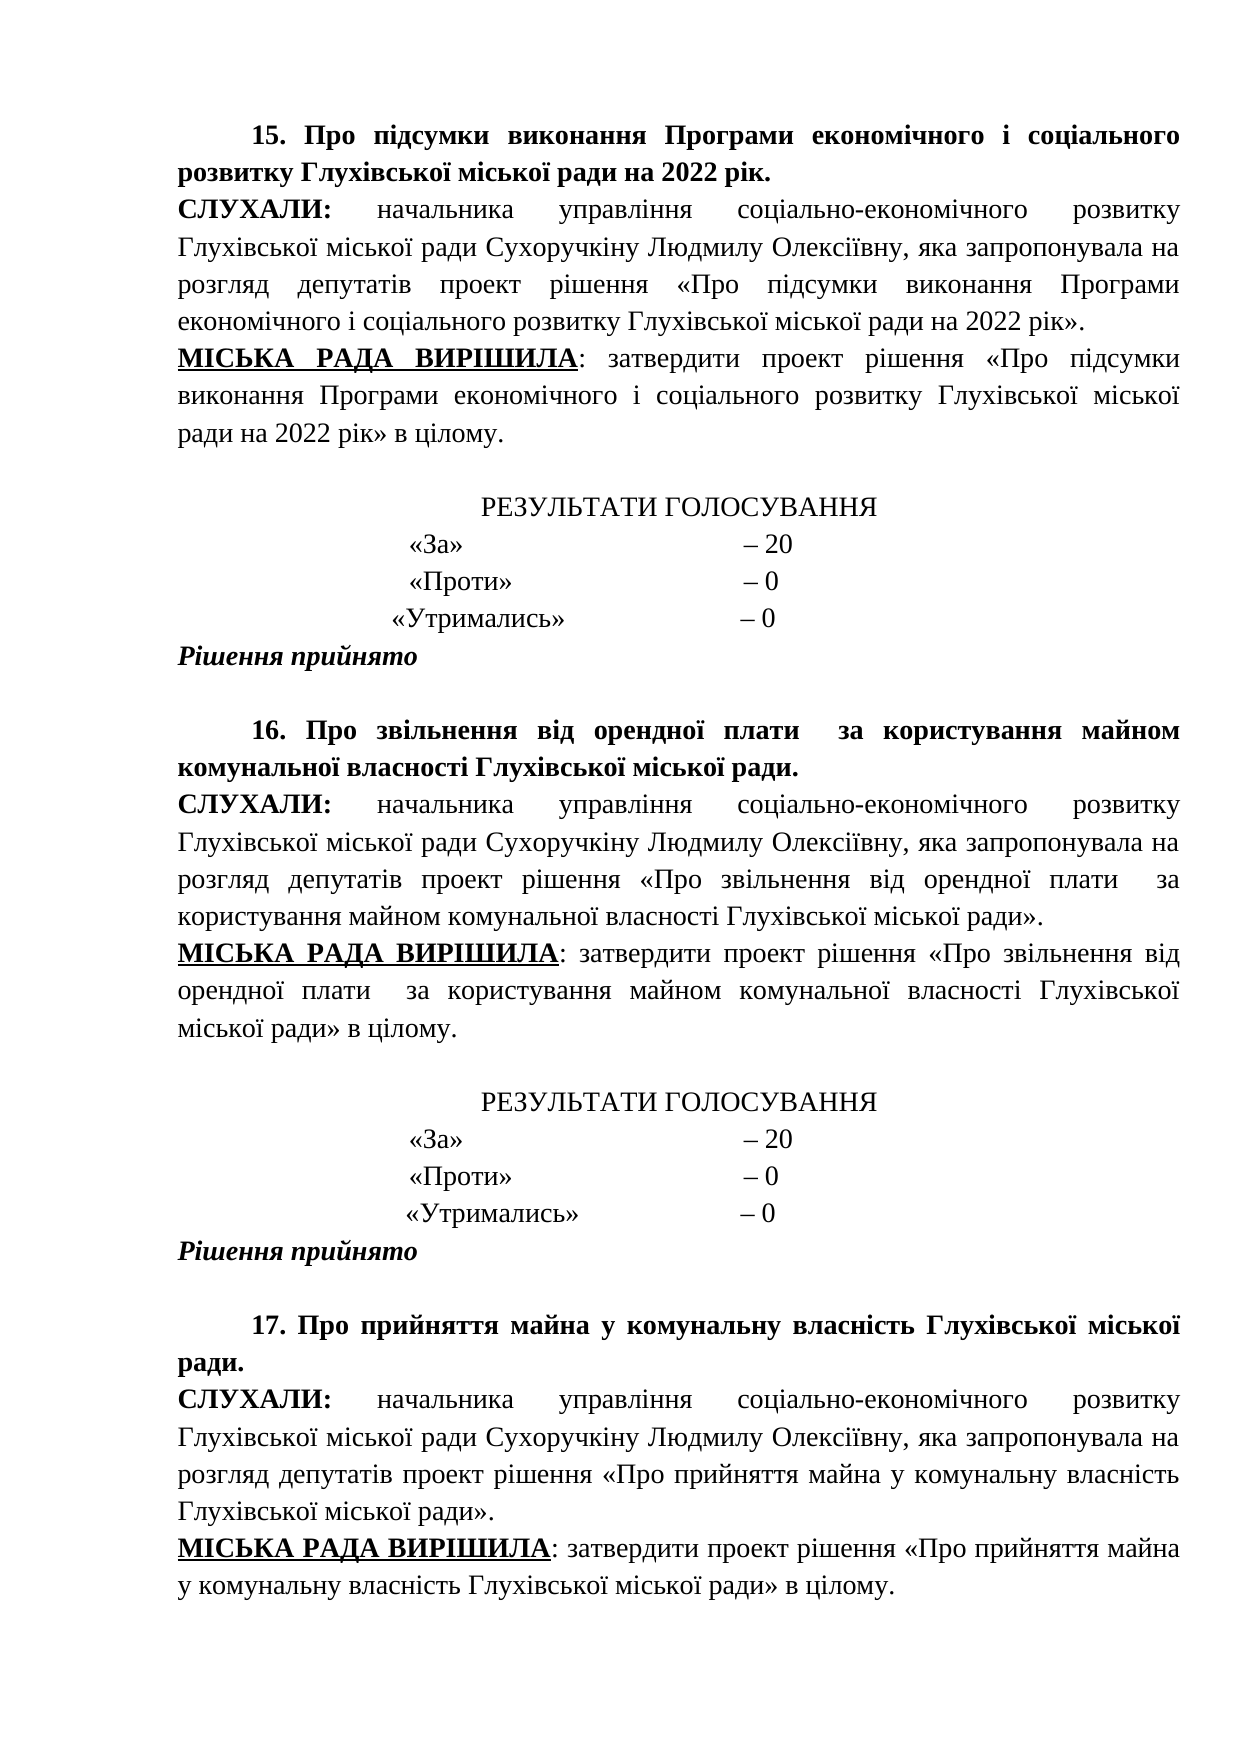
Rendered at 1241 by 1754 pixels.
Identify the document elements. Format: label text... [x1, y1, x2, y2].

text Рішення прийнято [177, 639, 1181, 671]
text «Утримались» – 0 [177, 1197, 1181, 1229]
text МІСЬКА РАДА ВИРІШИЛА: затвердити проект рішення «Про звільнення від орендної плати за користування майном комунальної власності Глухівської міської ради» в цілому. [177, 936, 1181, 1043]
text 17. Про прийняття майна у комунальну власність Глухівської міської ради. [177, 1308, 1181, 1378]
text «Утримались» – 0 [177, 602, 1181, 634]
text СЛУХАЛИ: начальника управління соціально-економічного розвитку Глухівської міської ради Сухоручкіну Людмилу Олексіївну, яка запропонувала на розгляд депутатів проект рішення «Про прийняття майна у комунальну власність Глухівської міської ради». [177, 1382, 1181, 1526]
text Рішення прийнято [177, 1234, 1181, 1266]
text СЛУХАЛИ: начальника управління соціально-економічного розвитку Глухівської міської ради Сухоручкіну Людмилу Олексіївну, яка запропонувала на розгляд депутатів проект рішення «Про звільнення від орендної плати за користування майном комунальної власності Глухівської міської ради». [177, 787, 1181, 931]
text «Проти» – 0 [177, 1159, 1181, 1192]
text РЕЗУЛЬТАТИ ГОЛОСУВАННЯ [177, 490, 1181, 522]
text «За» – 20 [177, 1122, 1181, 1154]
text 15. Про підсумки виконання Програми економічного і соціального розвитку Глухівської міської ради на 2022 рік. [177, 118, 1181, 188]
text РЕЗУЛЬТАТИ ГОЛОСУВАННЯ [177, 1085, 1181, 1117]
text МІСЬКА РАДА ВИРІШИЛА: затвердити проект рішення «Про прийняття майна у комунальну власність Глухівської міської ради» в цілому. [177, 1531, 1181, 1601]
text 16. Про звільнення від орендної плати за користування майном комунальної власності Глухівської міської ради. [177, 713, 1181, 783]
text «Проти» – 0 [177, 564, 1181, 597]
text СЛУХАЛИ: начальника управління соціально-економічного розвитку Глухівської міської ради Сухоручкіну Людмилу Олексіївну, яка запропонувала на розгляд депутатів проект рішення «Про підсумки виконання Програми економічного і соціального розвитку Глухівської міської ради на 2022 рік». [177, 192, 1181, 336]
text МІСЬКА РАДА ВИРІШИЛА: затвердити проект рішення «Про підсумки виконання Програми економічного і соціального розвитку Глухівської міської ради на 2022 рік» в цілому. [177, 341, 1181, 448]
text «За» – 20 [177, 527, 1181, 559]
